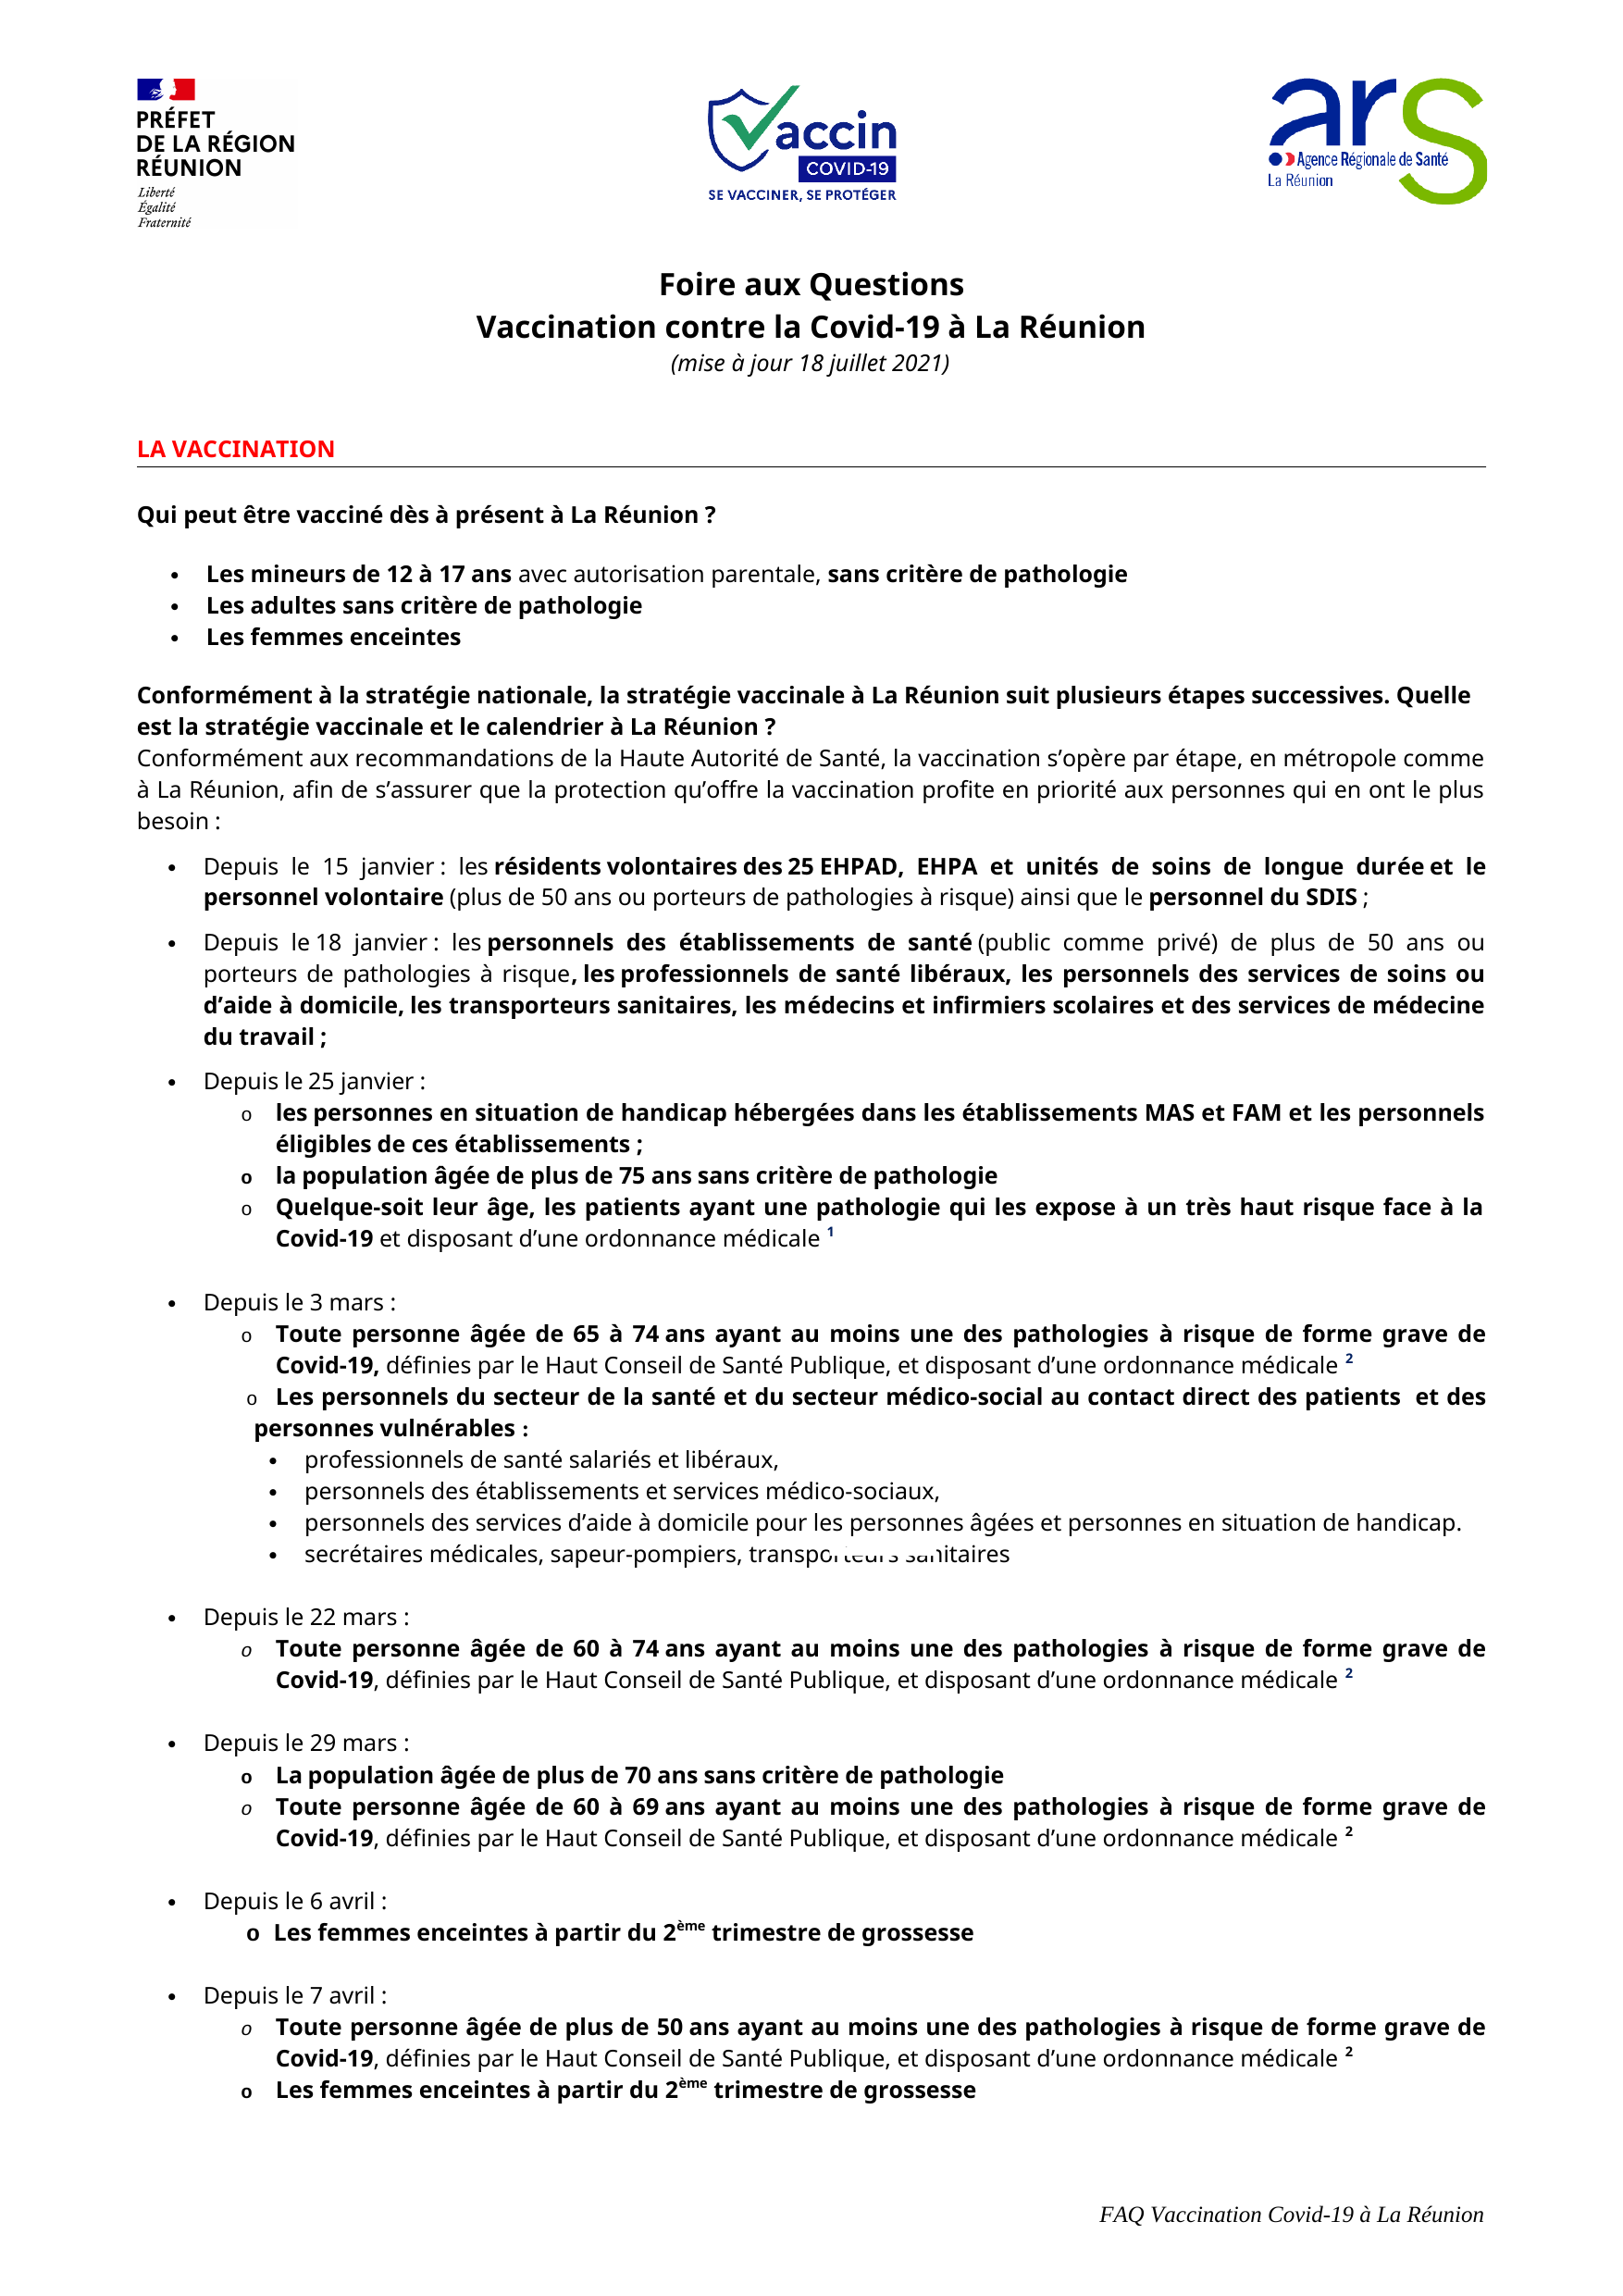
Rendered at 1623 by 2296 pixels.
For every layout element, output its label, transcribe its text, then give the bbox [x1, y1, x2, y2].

list Toute personne âgée de 60 à 74 ans ayant au moins une des pathologies à risque de forme grave de Covid-19, définies par le Haut Conseil de Santé Publique, et disposant d’une ordonnance médicale 2 [241, 1632, 1486, 1695]
list secrétaires médicales, sapeur-pompiers, transporteurs sanitaires [269, 1538, 1486, 1570]
list personnels des établissements et services médico-sociaux, [269, 1475, 1486, 1507]
list les personnes en situation de handicap hébergées dans les établissements MAS et FAM et les personnels éligibles de ces établissements ; [241, 1097, 1486, 1160]
list professionnels de santé salariés et libéraux, [269, 1443, 1486, 1475]
list Les femmes enceintes [171, 620, 1486, 652]
list Depuis le 25 janvier : [168, 1065, 1486, 1097]
list Toute personne âgée de plus de 50 ans ayant au moins une des pathologies à risque de forme grave de Covid-19, définies par le Haut Conseil de Santé Publique, et disposant d’une ordonnance médicale 2 [241, 2011, 1486, 2074]
list Les mineurs de 12 à 17 ans avec autorisation parentale, sans critère de pathologie [171, 557, 1486, 589]
text Vaccination contre la Covid-19 à La Réunion [137, 304, 1486, 347]
list Depuis le 22 mars : [168, 1601, 1486, 1632]
list Toute personne âgée de 65 à 74 ans ayant au moins une des pathologies à risque de forme grave de Covid-19, définies par le Haut Conseil de Santé Publique, et disposant d’une ordonnance médicale 2 [241, 1317, 1486, 1380]
list Les femmes enceintes à partir du 2ème trimestre de grossesse [246, 1917, 1486, 1948]
text Conformément à la stratégie nationale, la stratégie vaccinale à La Réunion suit plusieurs étapes successives. Quelle est la stratégie vaccinale et le calendrier à La Réunion ? [137, 679, 1486, 742]
list Les personnels du secteur de la santé et du secteur médico-social au contact direct des patients et des personnes vulnérables : [246, 1380, 1486, 1443]
list Depuis le 3 mars : [168, 1285, 1486, 1317]
list Depuis le 6 avril : [168, 1884, 1486, 1917]
text (mise à jour 18 juillet 2021) [137, 347, 1486, 379]
list Toute personne âgée de 60 à 69 ans ayant au moins une des pathologies à risque de forme grave de Covid-19, définies par le Haut Conseil de Santé Publique, et disposant d’une ordonnance médicale 2 [241, 1790, 1486, 1853]
list Depuis le 7 avril : [168, 1980, 1486, 2011]
text LA VACCINATION [137, 433, 1486, 466]
list Quelque-soit leur âge, les patients ayant une pathologie qui les expose à un très haut risque face à la Covid-19 et disposant d’une ordonnance médicale 1 [241, 1191, 1486, 1254]
list personnels des services d’aide à domicile pour les personnes âgées et personnes en situation de handicap. [269, 1507, 1486, 1538]
list Depuis le 18 janvier : les personnels des établissements de santé (public comme privé) de plus de 50 ans ou porteurs de pathologies à risque, les professionnels de santé libéraux, les personnels des services de soins ou d’aide à domicile, les transporteurs sanitaires, les médecins et infirmiers scolaires et des services de médecine du travail ; [168, 925, 1486, 1052]
list la population âgée de plus de 75 ans sans critère de pathologie [241, 1160, 1486, 1191]
text Foire aux Questions [137, 263, 1486, 304]
list Les adultes sans critère de pathologie [171, 589, 1486, 620]
picture [1269, 78, 1488, 205]
picture [681, 58, 923, 229]
text Conformément aux recommandations de la Haute Autorité de Santé, la vaccination s’opère par étape, en métropole comme à La Réunion, afin de s’assurer que la protection qu’offre la vaccination profite en priorité aux personnes qui en ont le plus besoin : [137, 742, 1486, 837]
list La population âgée de plus de 70 ans sans critère de pathologie [241, 1758, 1486, 1790]
text Qui peut être vacciné dès à présent à La Réunion ? [137, 499, 1486, 530]
list Depuis le 29 mars : [168, 1727, 1486, 1758]
list Depuis le 15 janvier : les résidents volontaires des 25 EHPAD, EHPA et unités de soins de longue durée et le personnel volontaire (plus de 50 ans ou porteurs de pathologies à risque) ainsi que le personnel du SDIS ; [168, 850, 1486, 912]
picture [136, 79, 299, 229]
list Les femmes enceintes à partir du 2ème trimestre de grossesse [241, 2074, 1486, 2132]
